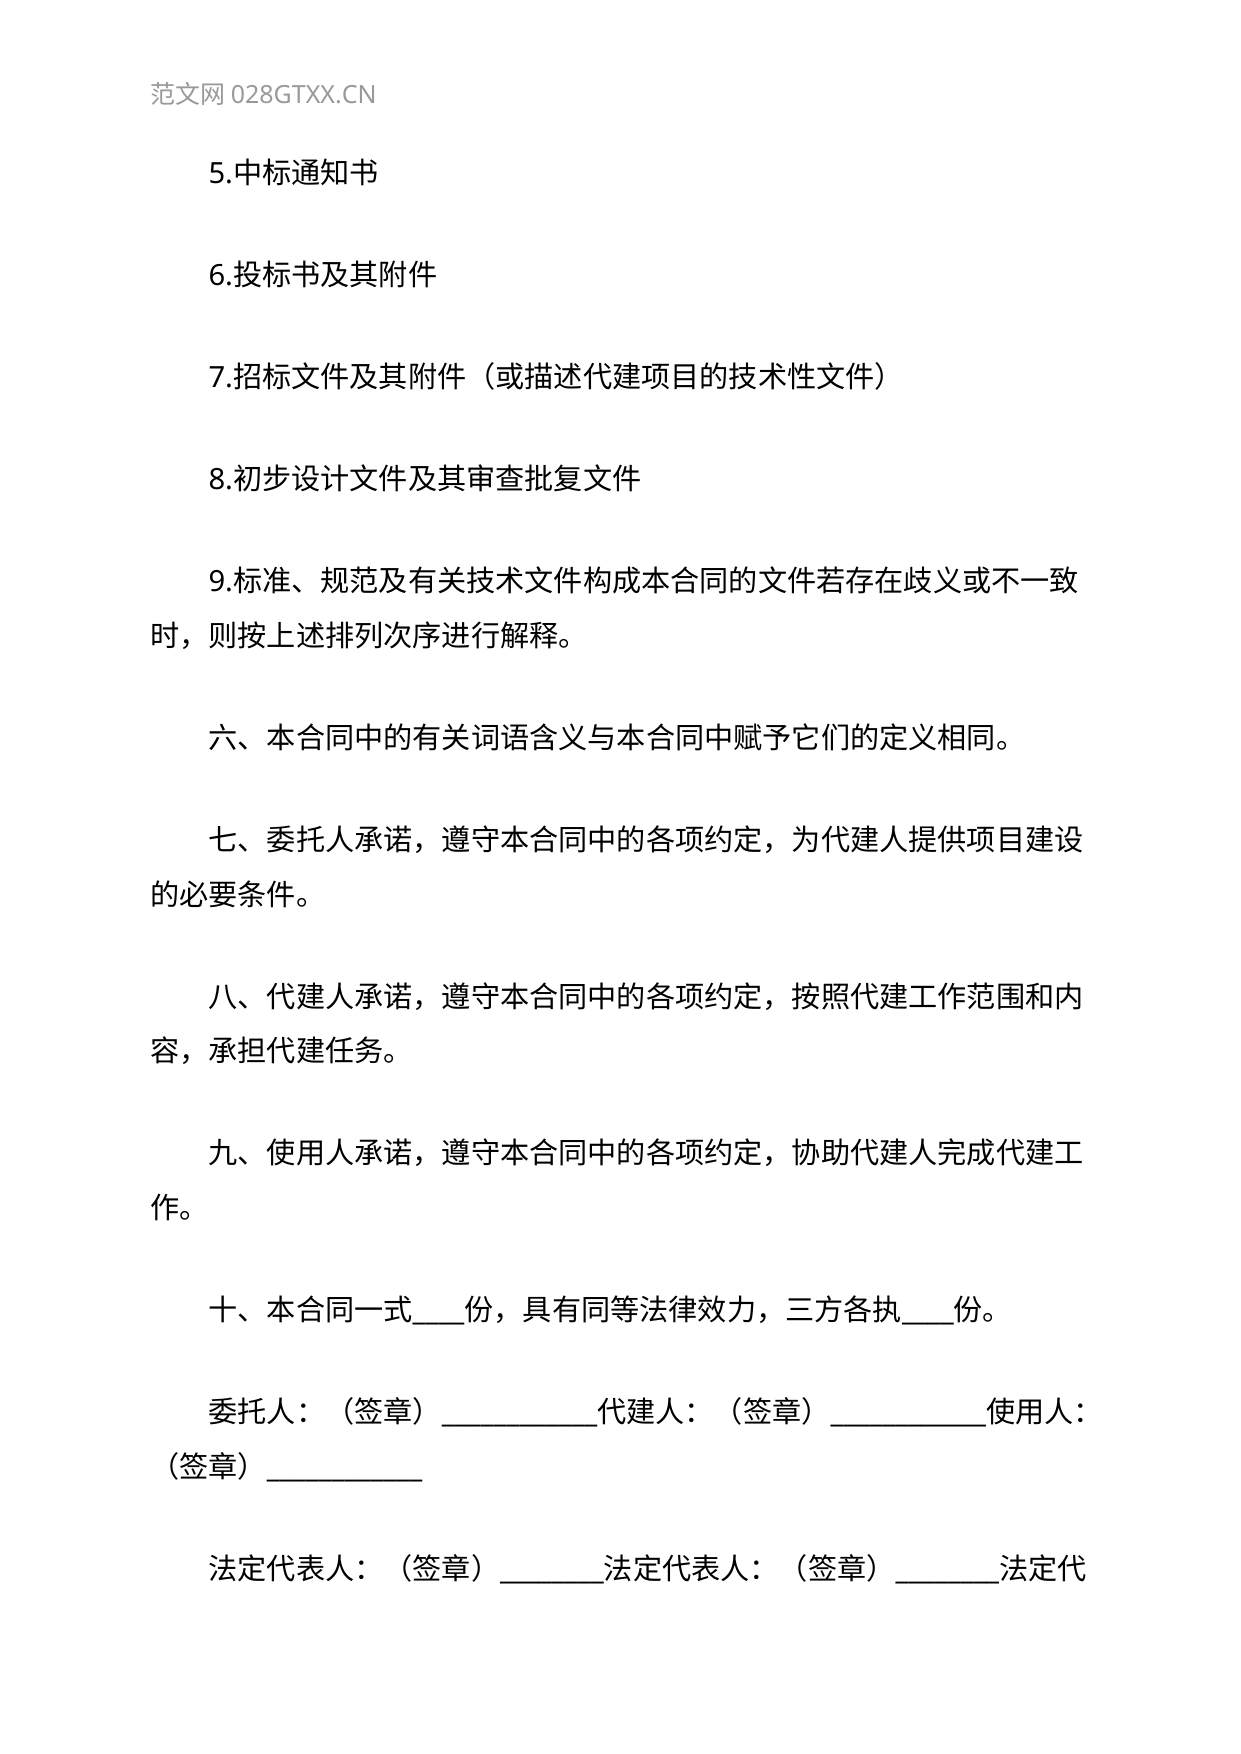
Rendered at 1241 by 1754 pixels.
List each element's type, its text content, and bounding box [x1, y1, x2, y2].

text 7.招标文件及其附件（或描述代建项目的技术性文件） [150, 354, 1090, 396]
text 十、本合同一式____份，具有同等法律效力，三方各执____份。 [150, 1286, 1090, 1329]
text 5.中标通知书 [150, 150, 1090, 192]
text 6.投标书及其附件 [150, 252, 1090, 294]
text 八、代建人承诺，遵守本合同中的各项约定，按照代建工作范围和内容，承担代建任务。 [150, 973, 1090, 1070]
text 七、委托人承诺，遵守本合同中的各项约定，为代建人提供项目建设的必要条件。 [150, 816, 1090, 914]
text 8.初步设计文件及其审查批复文件 [150, 456, 1090, 498]
text 六、本合同中的有关词语含义与本合同中赋予它们的定义相同。 [150, 715, 1090, 757]
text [150, 1545, 1090, 1588]
text 委托人：（签章）____________代建人：（签章）____________使用人：（签章）____________ [150, 1388, 1090, 1486]
text 九、使用人承诺，遵守本合同中的各项约定，协助代建人完成代建工作。 [150, 1130, 1090, 1227]
text 9.标准、规范及有关技术文件构成本合同的文件若存在歧义或不一致时，则按上述排列次序进行解释。 [150, 558, 1090, 655]
